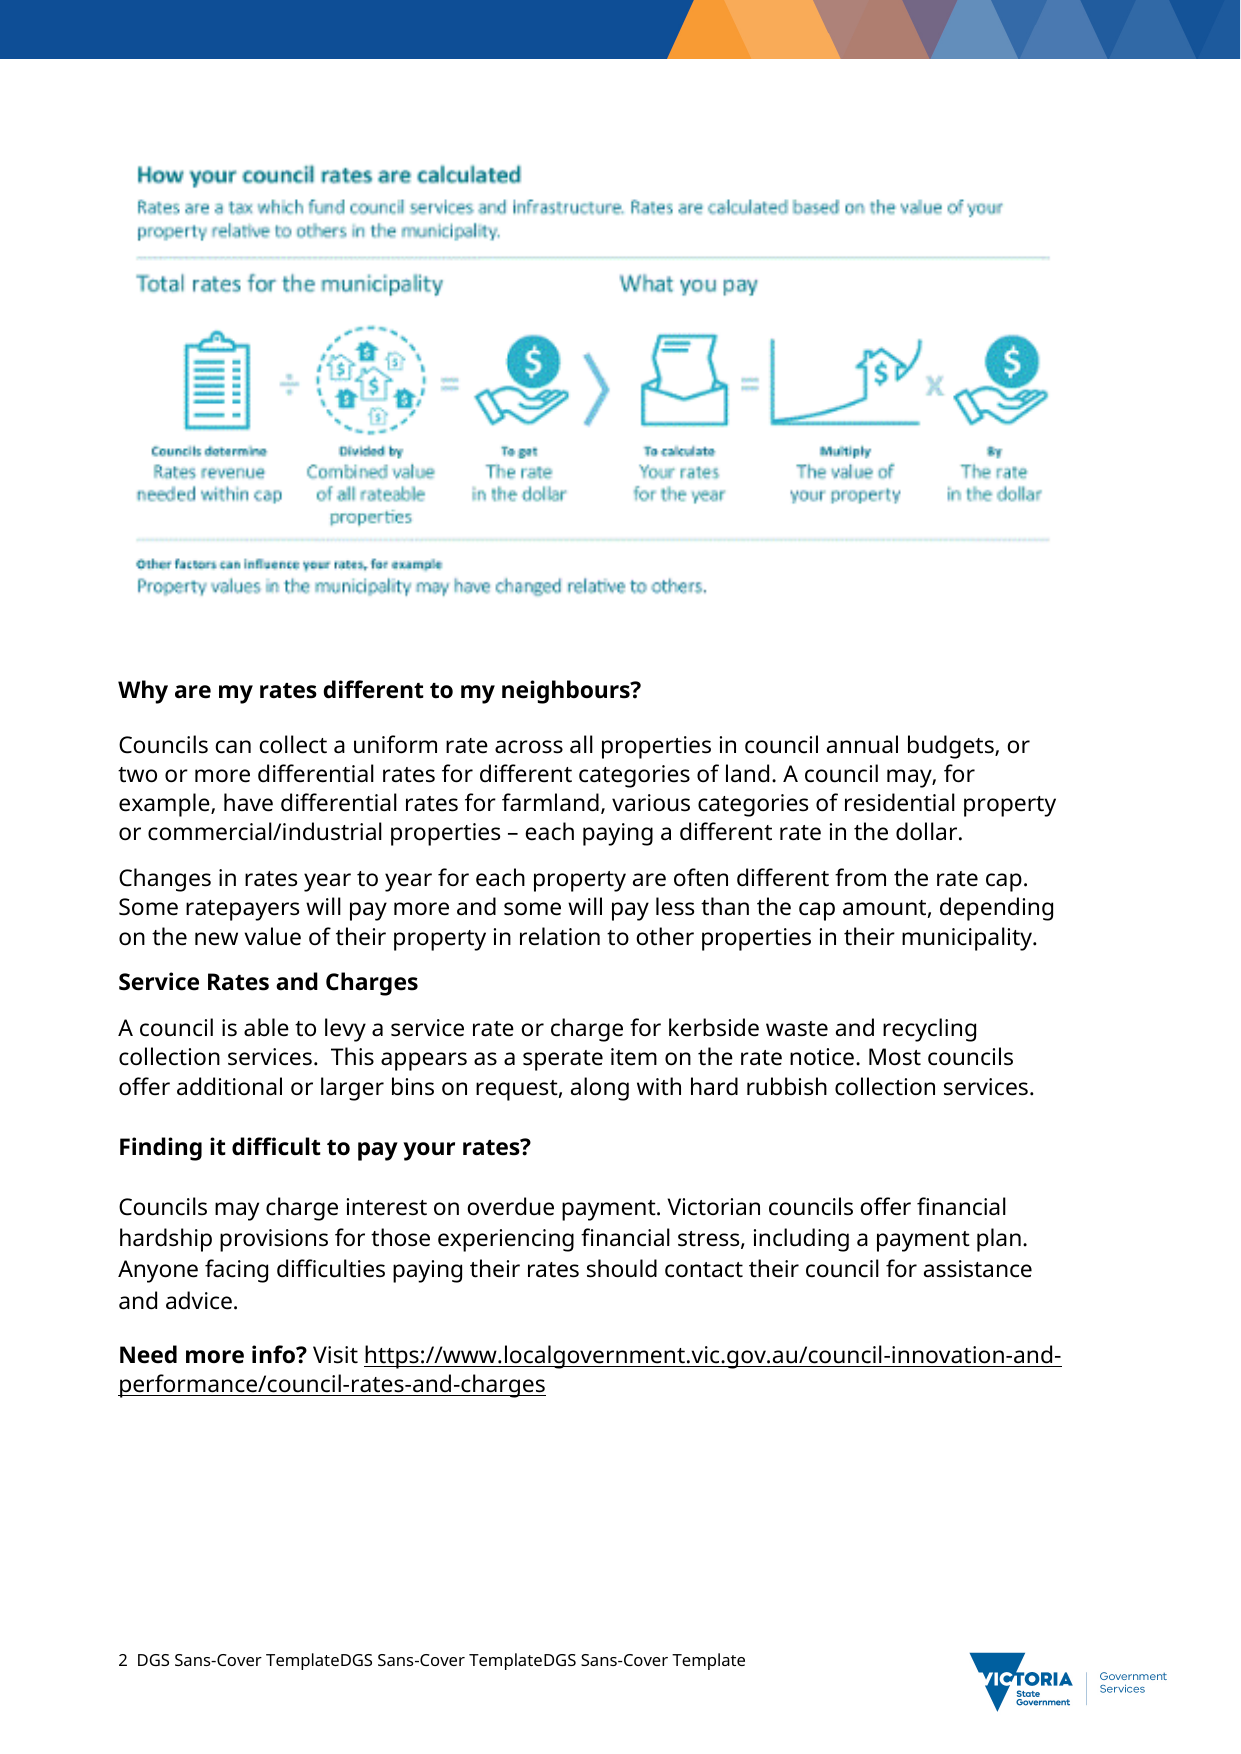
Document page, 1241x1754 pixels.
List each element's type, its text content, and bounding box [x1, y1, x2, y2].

subtitle Councils may charge interest on overdue payment. Victorian councils offer financial hardship provisions for those experiencing financial stress, including a payment plan. Anyone facing difficulties paying their rates should contact their council for assistance and advice. [118, 1190, 1063, 1315]
list Service Rates and Charges [118, 967, 1063, 997]
text Need more info? Visit https://www.localgovernment.vic.gov.au/council-innovation-and-performance/council-rates-and-charges [118, 1340, 1063, 1399]
subtitle Finding it difficult to pay your rates? [118, 1130, 1063, 1161]
text Changes in rates year to year for each property are often different from the rate cap. Some ratepayers will pay more and some will pay less than the cap amount, depending on the new value of their property in relation to other properties in their municipality. [118, 863, 1063, 951]
picture [119, 145, 1060, 613]
text A council is able to levy a service rate or charge for kerbside waste and recycling collection services. This appears as a sperate item on the rate notice. Most councils offer additional or larger bins on request, along with hard rubbish collection services. [118, 1013, 1063, 1101]
picture [0, 0, 1241, 59]
picture [0, 1635, 1241, 1754]
text Councils can collect a uniform rate across all properties in council annual budgets, or two or more differential rates for different categories of land. A council may, for example, have differential rates for farmland, various categories of residential property or commercial/industrial properties – each paying a different rate in the dollar. [118, 730, 1063, 847]
